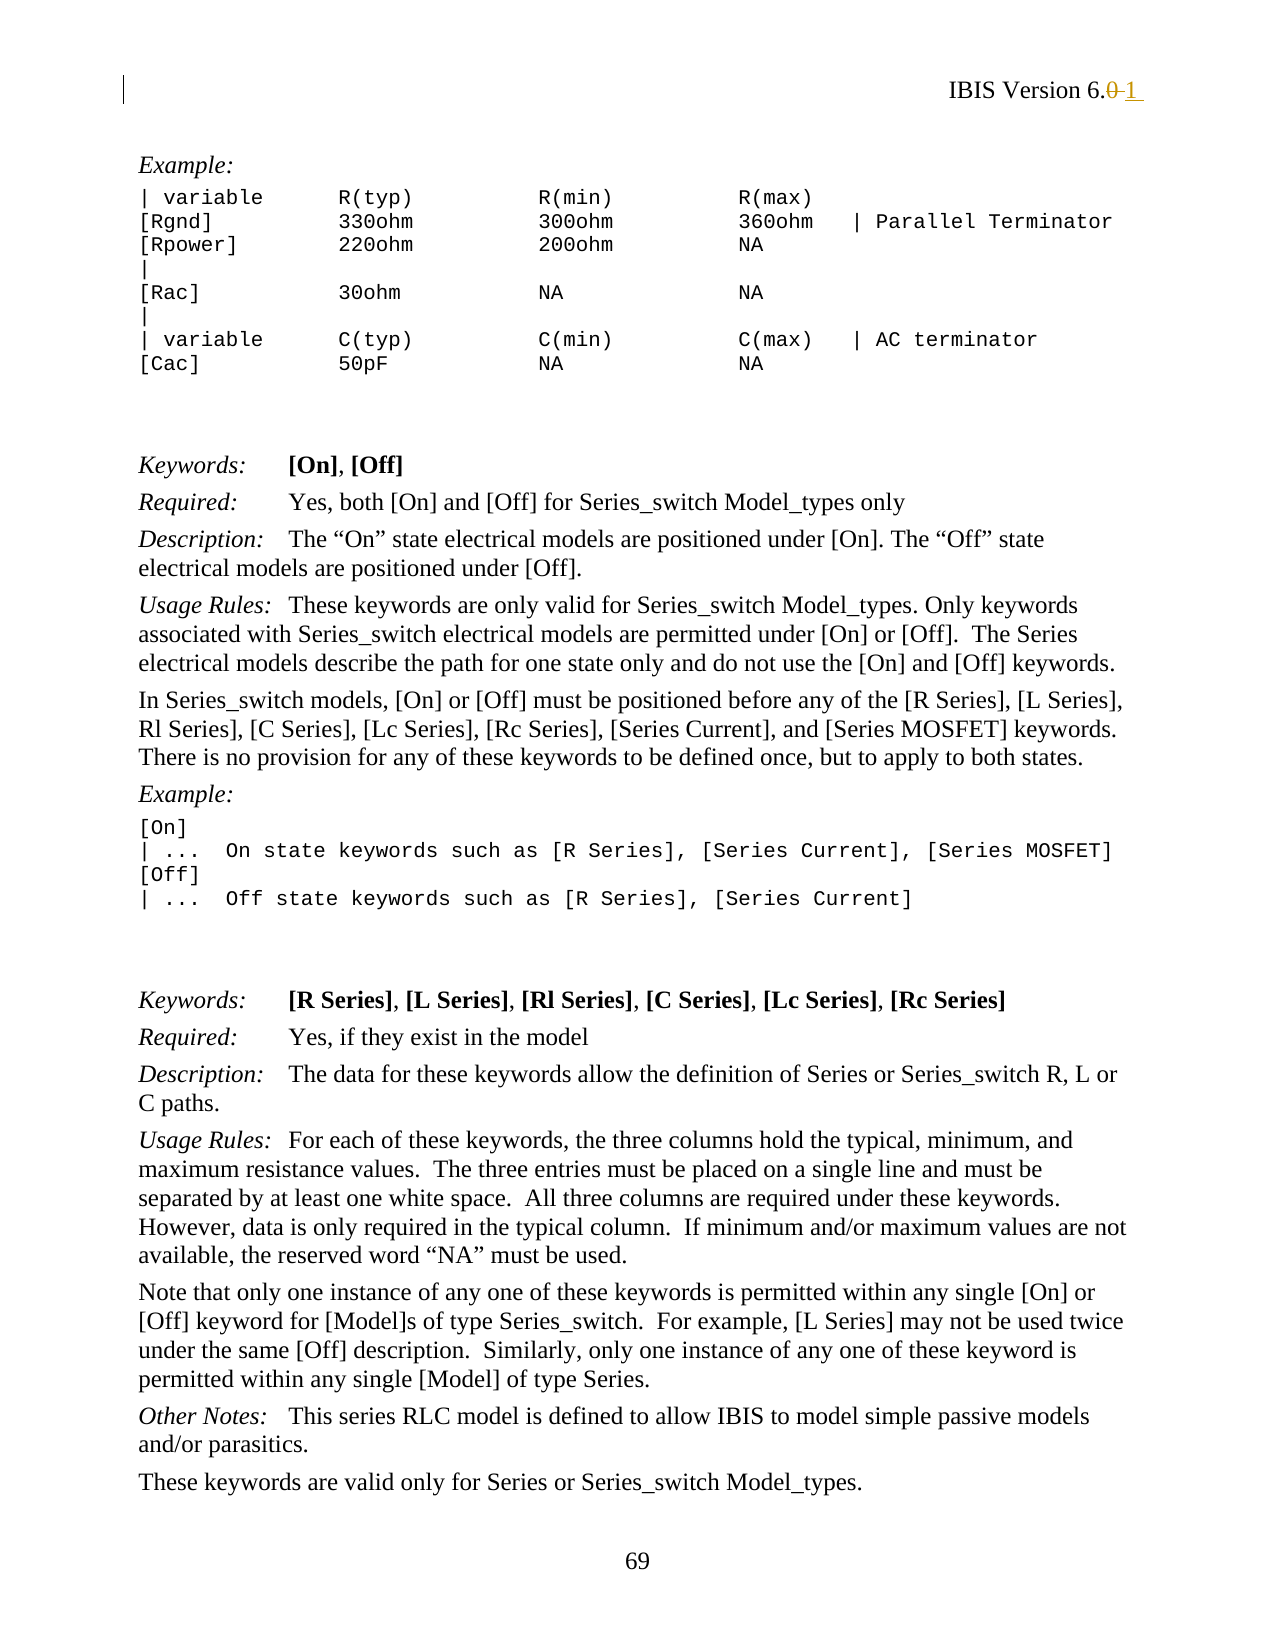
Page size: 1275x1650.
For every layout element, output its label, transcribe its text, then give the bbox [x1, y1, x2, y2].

text [On] [138, 817, 1137, 840]
text These keywords are valid only for Series or Series_switch Model_types. [138, 1467, 1137, 1495]
text [Rgnd] 330ohm 300ohm 360ohm | Parallel Terminator [138, 211, 1137, 234]
text Usage Rules: For each of these keywords, the three columns hold the typical, minimum, and maximum resistance values. The three entries must be placed on a single line and must be separated by at least one white space. All three columns are required under these keywords. However, data is only required in the typical column. If minimum and/or maximum values are not available, the reserved word “NA” must be used. [138, 1125, 1137, 1269]
text | ... On state keywords such as [R Series], [Series Current], [Series MOSFET] [138, 840, 1137, 864]
text Usage Rules: These keywords are only valid for Series_switch Model_types. Only keywords associated with Series_switch electrical models are permitted under [On] or [Off]. The Series electrical models describe the path for one state only and do not use the [On] and [Off] keywords. [138, 590, 1137, 677]
text [Rpower] 220ohm 200ohm NA [138, 234, 1137, 258]
text Required: Yes, both [On] and [Off] for Series_switch Model_types only [138, 487, 1137, 516]
text [Rac] 30ohm NA NA [138, 282, 1137, 305]
text Keywords: [R Series], [L Series], [Rl Series], [C Series], [Lc Series], [Rc Series] [138, 985, 1137, 1014]
text | [138, 305, 1137, 329]
text | variable C(typ) C(min) C(max) | AC terminator [138, 329, 1137, 353]
text | variable R(typ) R(min) R(max) [138, 187, 1137, 211]
text [Off] [138, 864, 1137, 888]
text Description: The “On” state electrical models are positioned under [On]. The “Off” state electrical models are positioned under [Off]. [138, 524, 1137, 582]
text | ... Off state keywords such as [R Series], [Series Current] [138, 888, 1137, 911]
text Example: [138, 779, 1137, 808]
text | [138, 258, 1137, 282]
text Required: Yes, if they exist in the model [138, 1022, 1137, 1051]
text Keywords: [On], [Off] [138, 450, 1137, 479]
text Note that only one instance of any one of these keywords is permitted within any single [On] or [Off] keyword for [Model]s of type Series_switch. For example, [L Series] may not be used twice under the same [Off] description. Similarly, only one instance of any one of these keyword is permitted within any single [Model] of type Series. [138, 1277, 1137, 1392]
text In Series_switch models, [On] or [Off] must be positioned before any of the [R Series], [L Series], Rl Series], [C Series], [Lc Series], [Rc Series], [Series Current], and [Series MOSFET] keywords. There is no provision for any of these keywords to be defined once, but to apply to both states. [138, 685, 1137, 771]
text Example: [138, 150, 1137, 179]
text Other Notes: This series RLC model is defined to allow IBIS to model simple passive models and/or parasitics. [138, 1401, 1137, 1458]
text Description: The data for these keywords allow the definition of Series or Series_switch R, L or C paths. [138, 1059, 1137, 1117]
text [Cac] 50pF NA NA [138, 353, 1137, 376]
